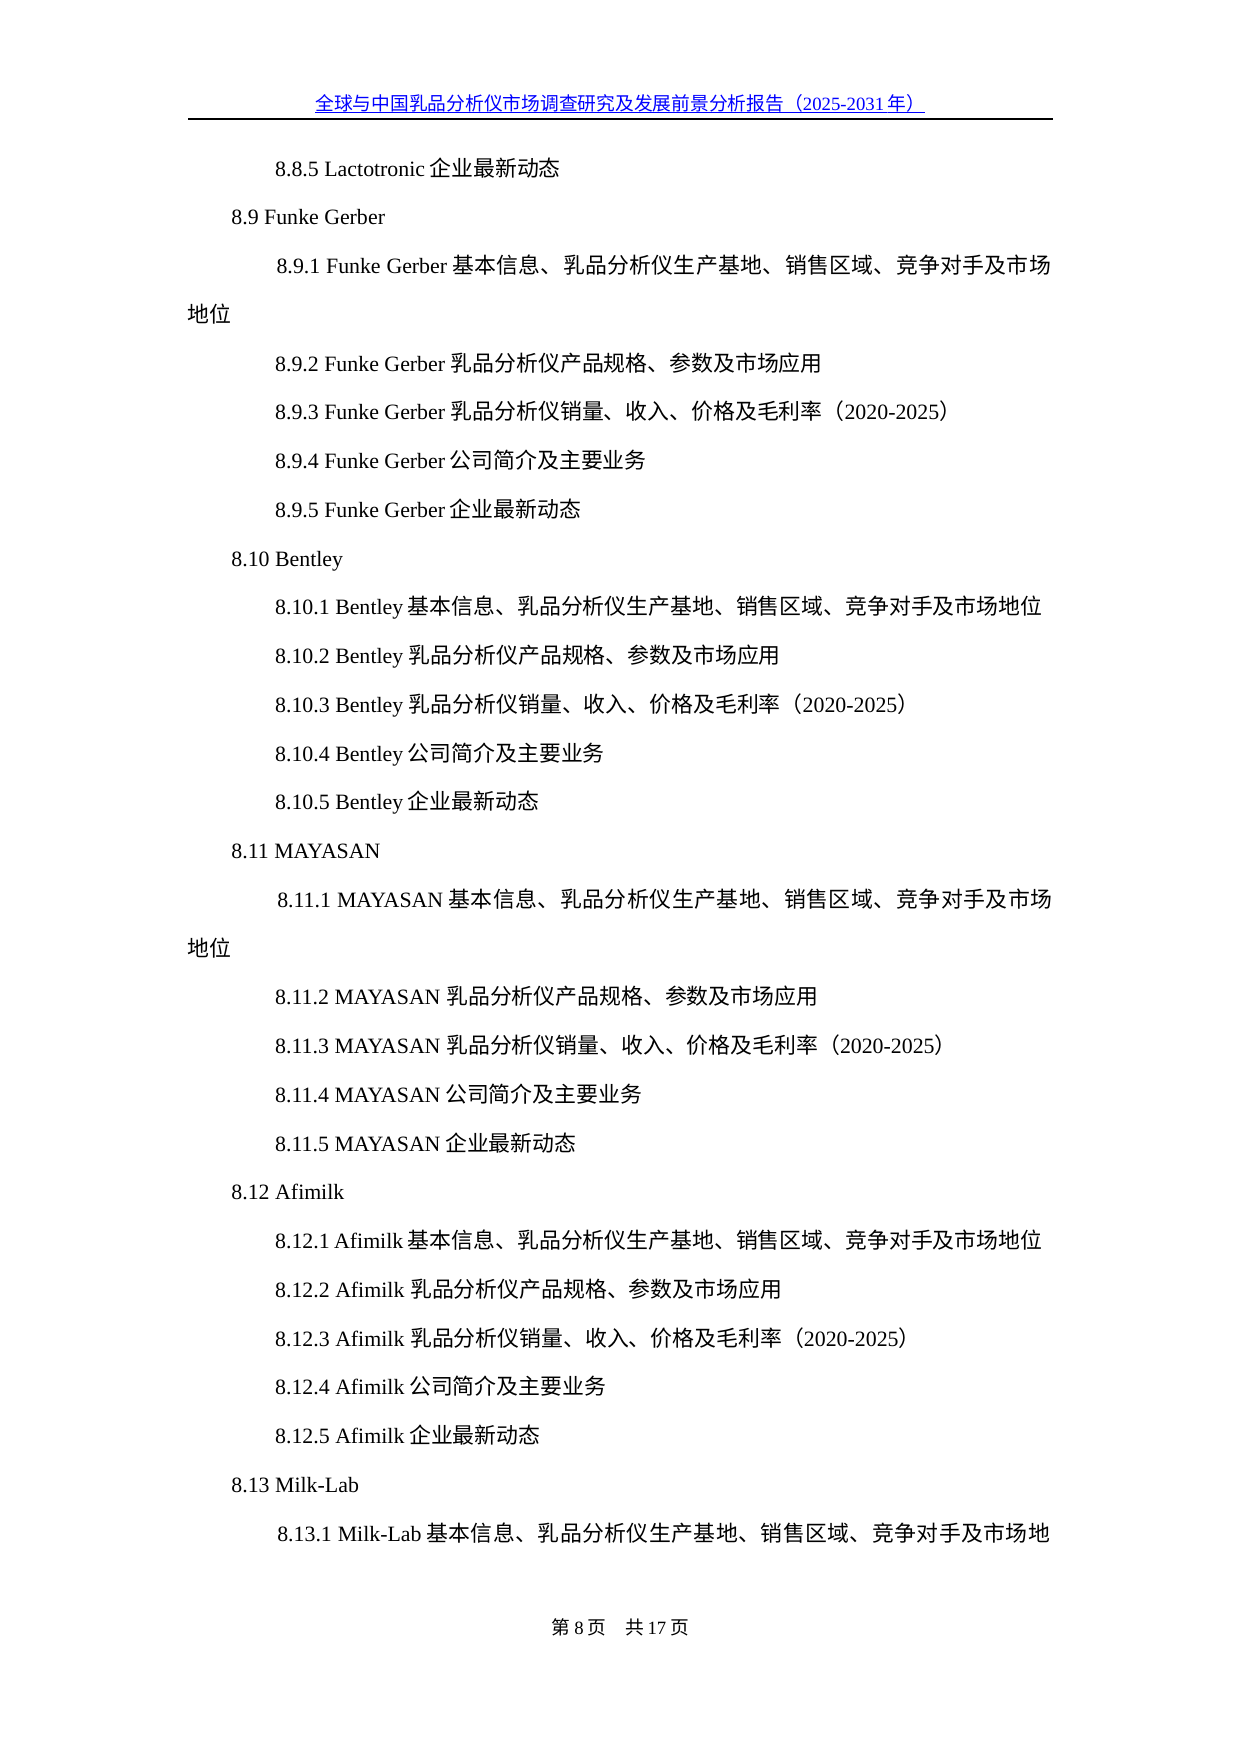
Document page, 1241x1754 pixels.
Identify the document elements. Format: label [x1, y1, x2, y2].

text [187, 150, 1053, 1548]
